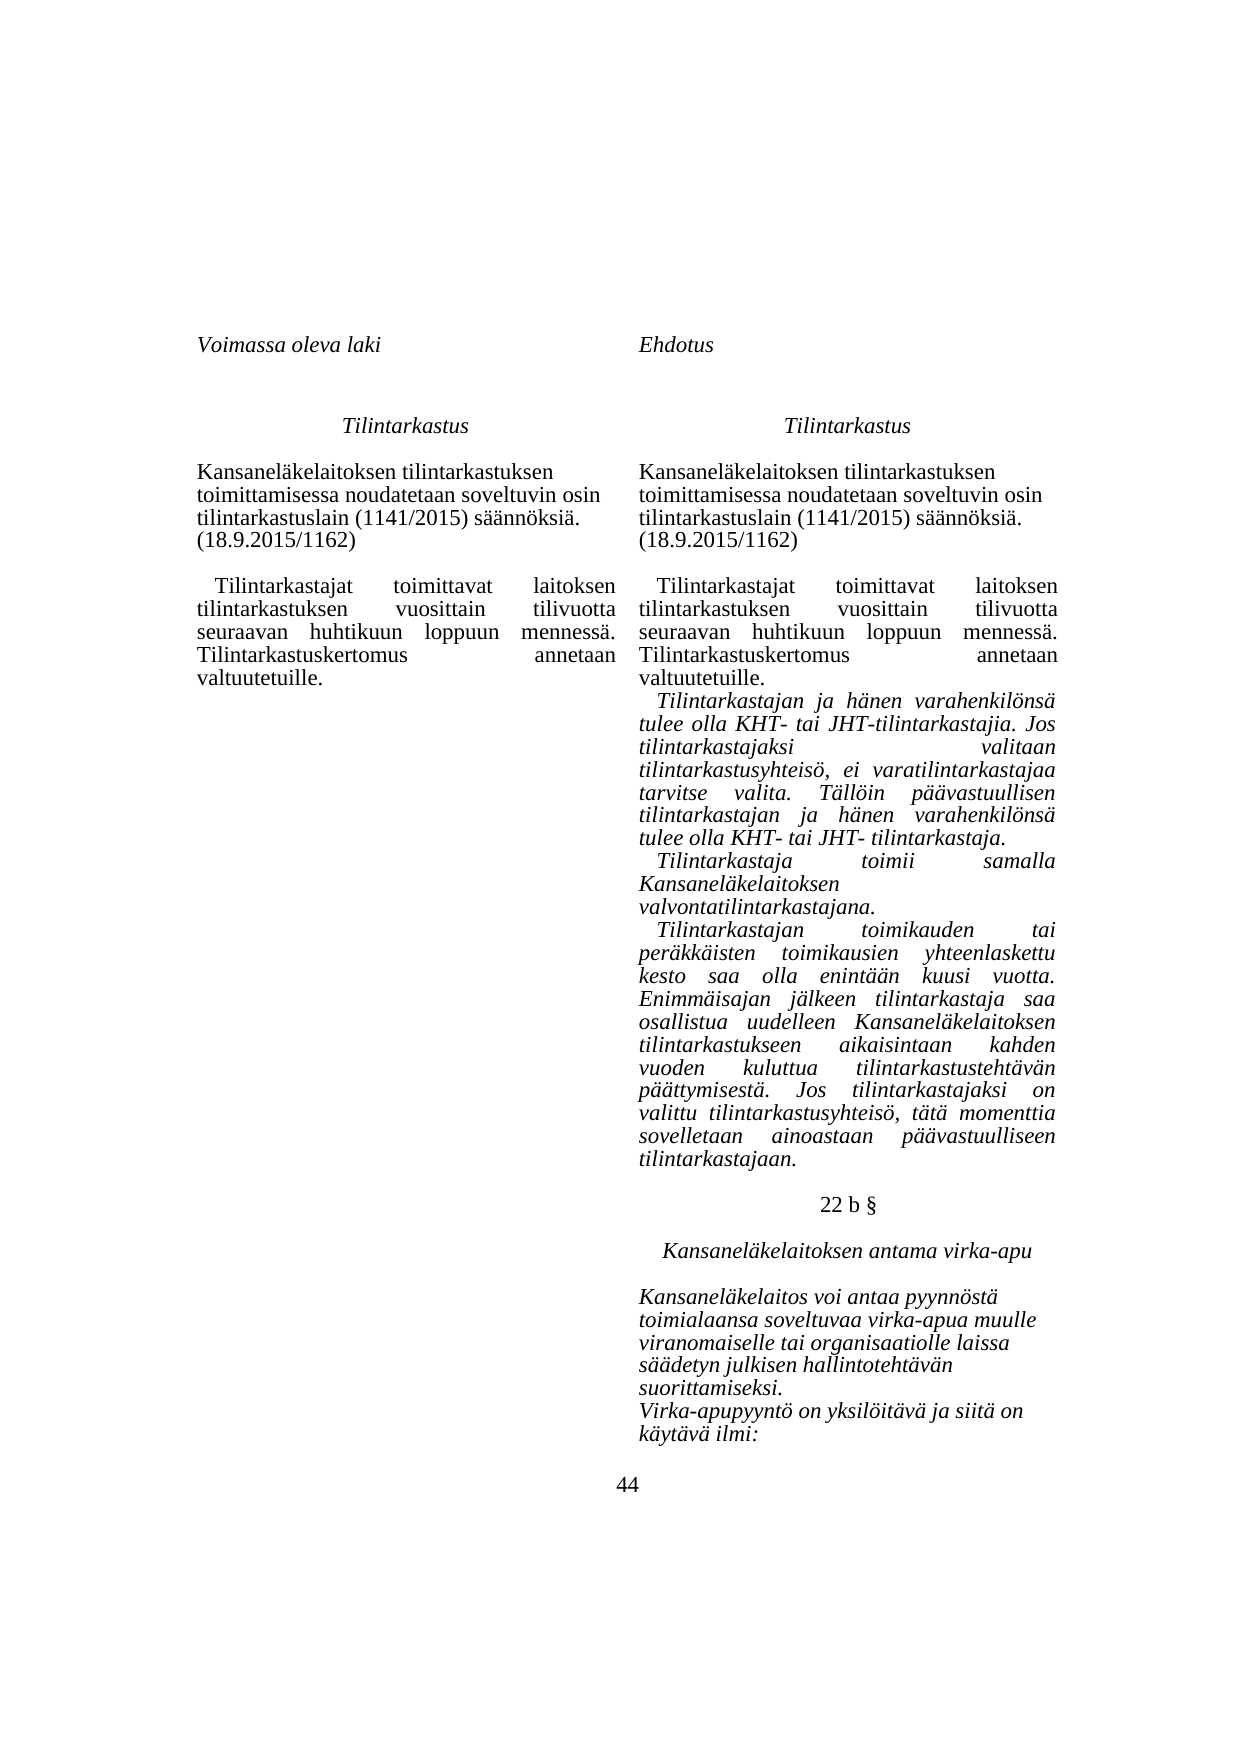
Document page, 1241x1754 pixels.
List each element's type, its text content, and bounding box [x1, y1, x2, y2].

table_header Ehdotus [628, 332, 1069, 392]
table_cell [628, 392, 1069, 1446]
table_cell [185, 392, 627, 1446]
table_header Voimassa oleva laki [185, 332, 627, 392]
